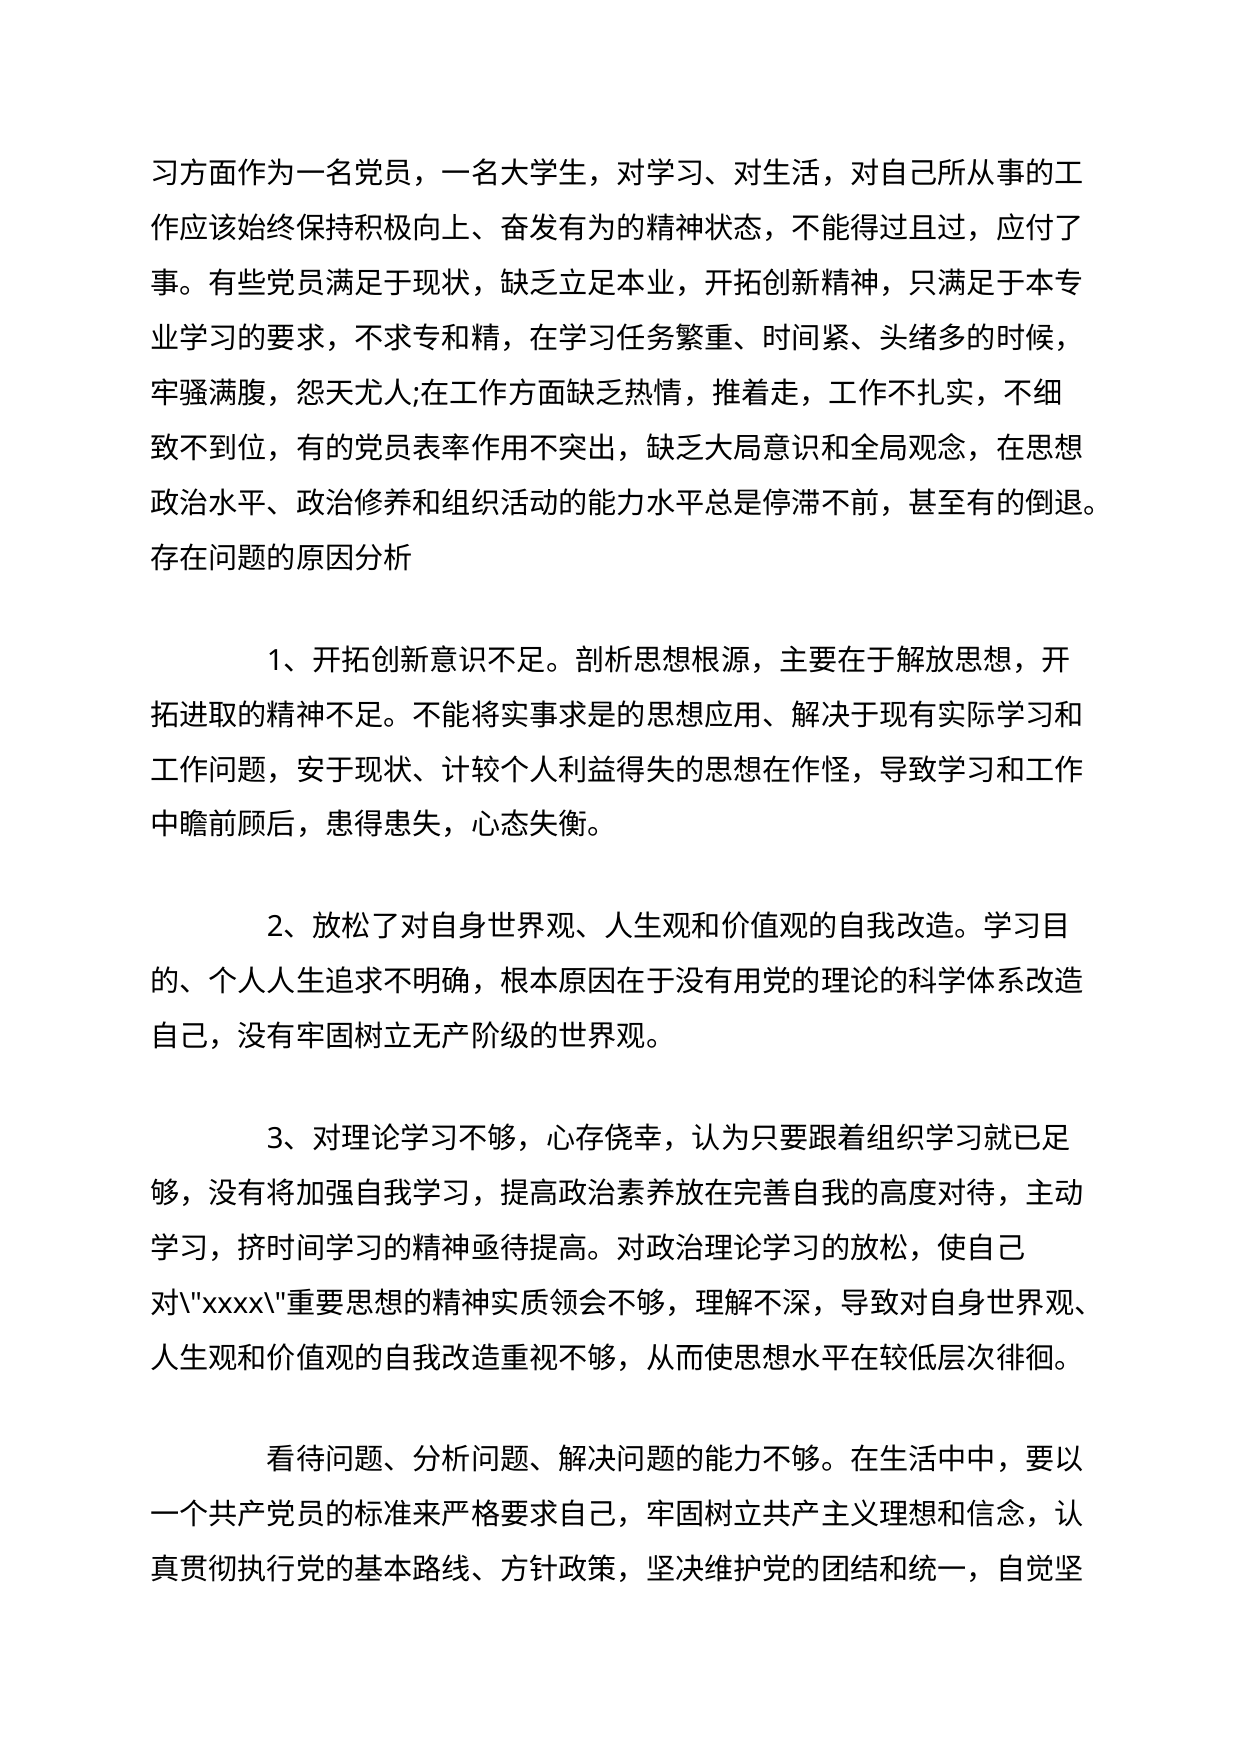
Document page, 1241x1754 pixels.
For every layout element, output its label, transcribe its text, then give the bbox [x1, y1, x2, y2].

text 1、开拓创新意识不足。剖析思想根源，主要在于解放思想，开拓进取的精神不足。不能将实事求是的思想应用、解决于现有实际学习和工作问题，安于现状、计较个人利益得失的思想在作怪，导致学习和工作中瞻前顾后，患得患失，心态失衡。 [150, 636, 1090, 843]
text 2、放松了对自身世界观、人生观和价值观的自我改造。学习目的、个人人生追求不明确，根本原因在于没有用党的理论的科学体系改造自己，没有牢固树立无产阶级的世界观。 [150, 903, 1090, 1055]
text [150, 150, 1090, 577]
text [150, 1436, 1090, 1588]
text 3、对理论学习不够，心存侥幸，认为只要跟着组织学习就已足够，没有将加强自我学习，提高政治素养放在完善自我的高度对待，主动学习，挤时间学习的精神亟待提高。对政治理论学习的放松，使自己对\"xxxx\"重要思想的精神实质领会不够，理解不深，导致对自身世界观、人生观和价值观的自我改造重视不够，从而使思想水平在较低层次徘徊。 [150, 1114, 1090, 1376]
